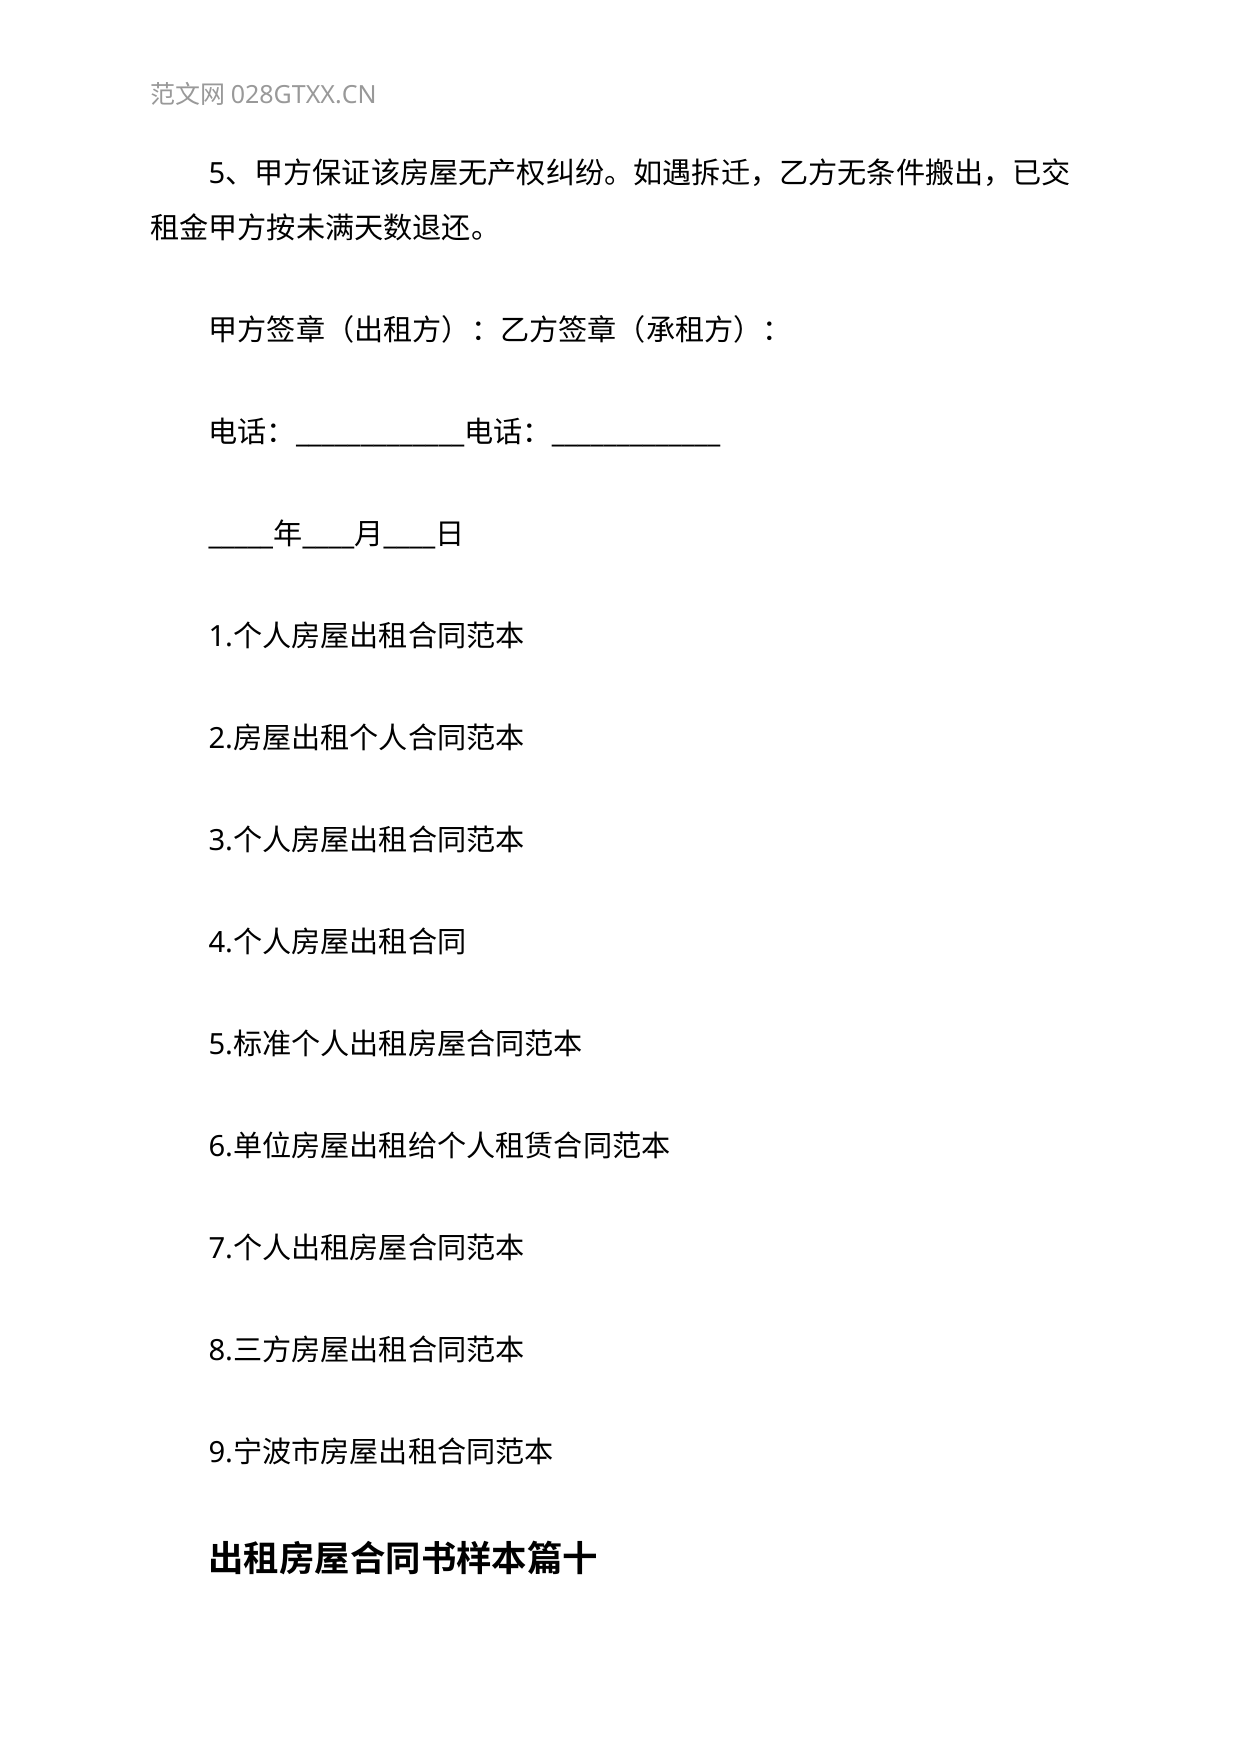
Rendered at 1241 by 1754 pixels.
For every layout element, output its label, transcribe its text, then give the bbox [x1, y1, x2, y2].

text 4.个人房屋出租合同 [150, 918, 1090, 961]
text 8.三方房屋出租合同范本 [150, 1326, 1090, 1369]
text 9.宁波市房屋出租合同范本 [150, 1428, 1090, 1471]
text 出租房屋合同书样本篇十 [150, 1530, 1090, 1582]
text 甲方签章（出租方）：乙方签章（承租方）： [150, 307, 1090, 349]
text 5.标准个人出租房屋合同范本 [150, 1020, 1090, 1063]
text 1.个人房屋出租合同范本 [150, 612, 1090, 655]
text 7.个人出租房屋合同范本 [150, 1224, 1090, 1267]
text 6.单位房屋出租给个人租赁合同范本 [150, 1122, 1090, 1165]
text 5、甲方保证该房屋无产权纠纷。如遇拆迁，乙方无条件搬出，已交租金甲方按未满天数退还。 [150, 150, 1090, 247]
text 电话：_____________电话：_____________ [150, 408, 1090, 451]
text 3.个人房屋出租合同范本 [150, 816, 1090, 859]
text 2.房屋出租个人合同范本 [150, 714, 1090, 757]
text _____年____月____日 [150, 511, 1090, 553]
